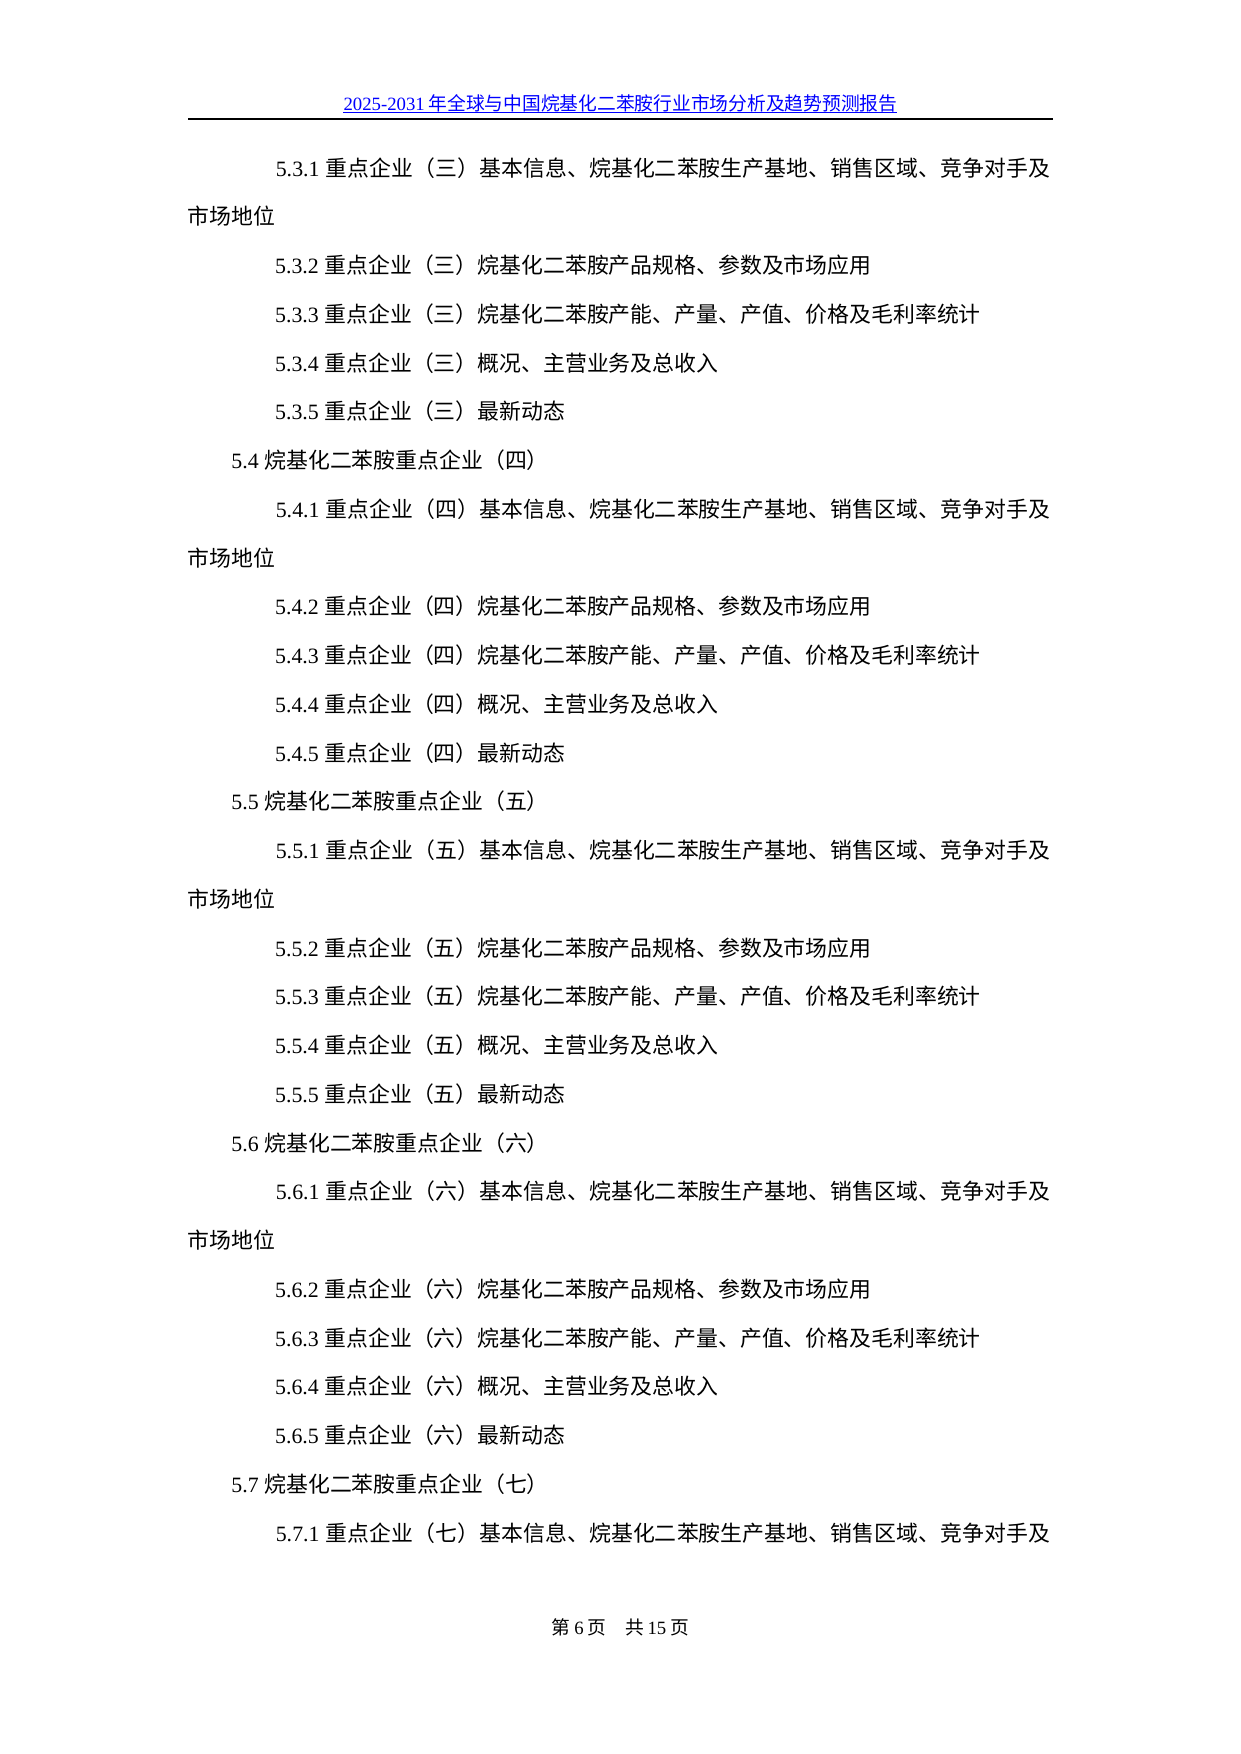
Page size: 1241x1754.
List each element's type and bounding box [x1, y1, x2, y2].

text [187, 150, 1053, 1548]
